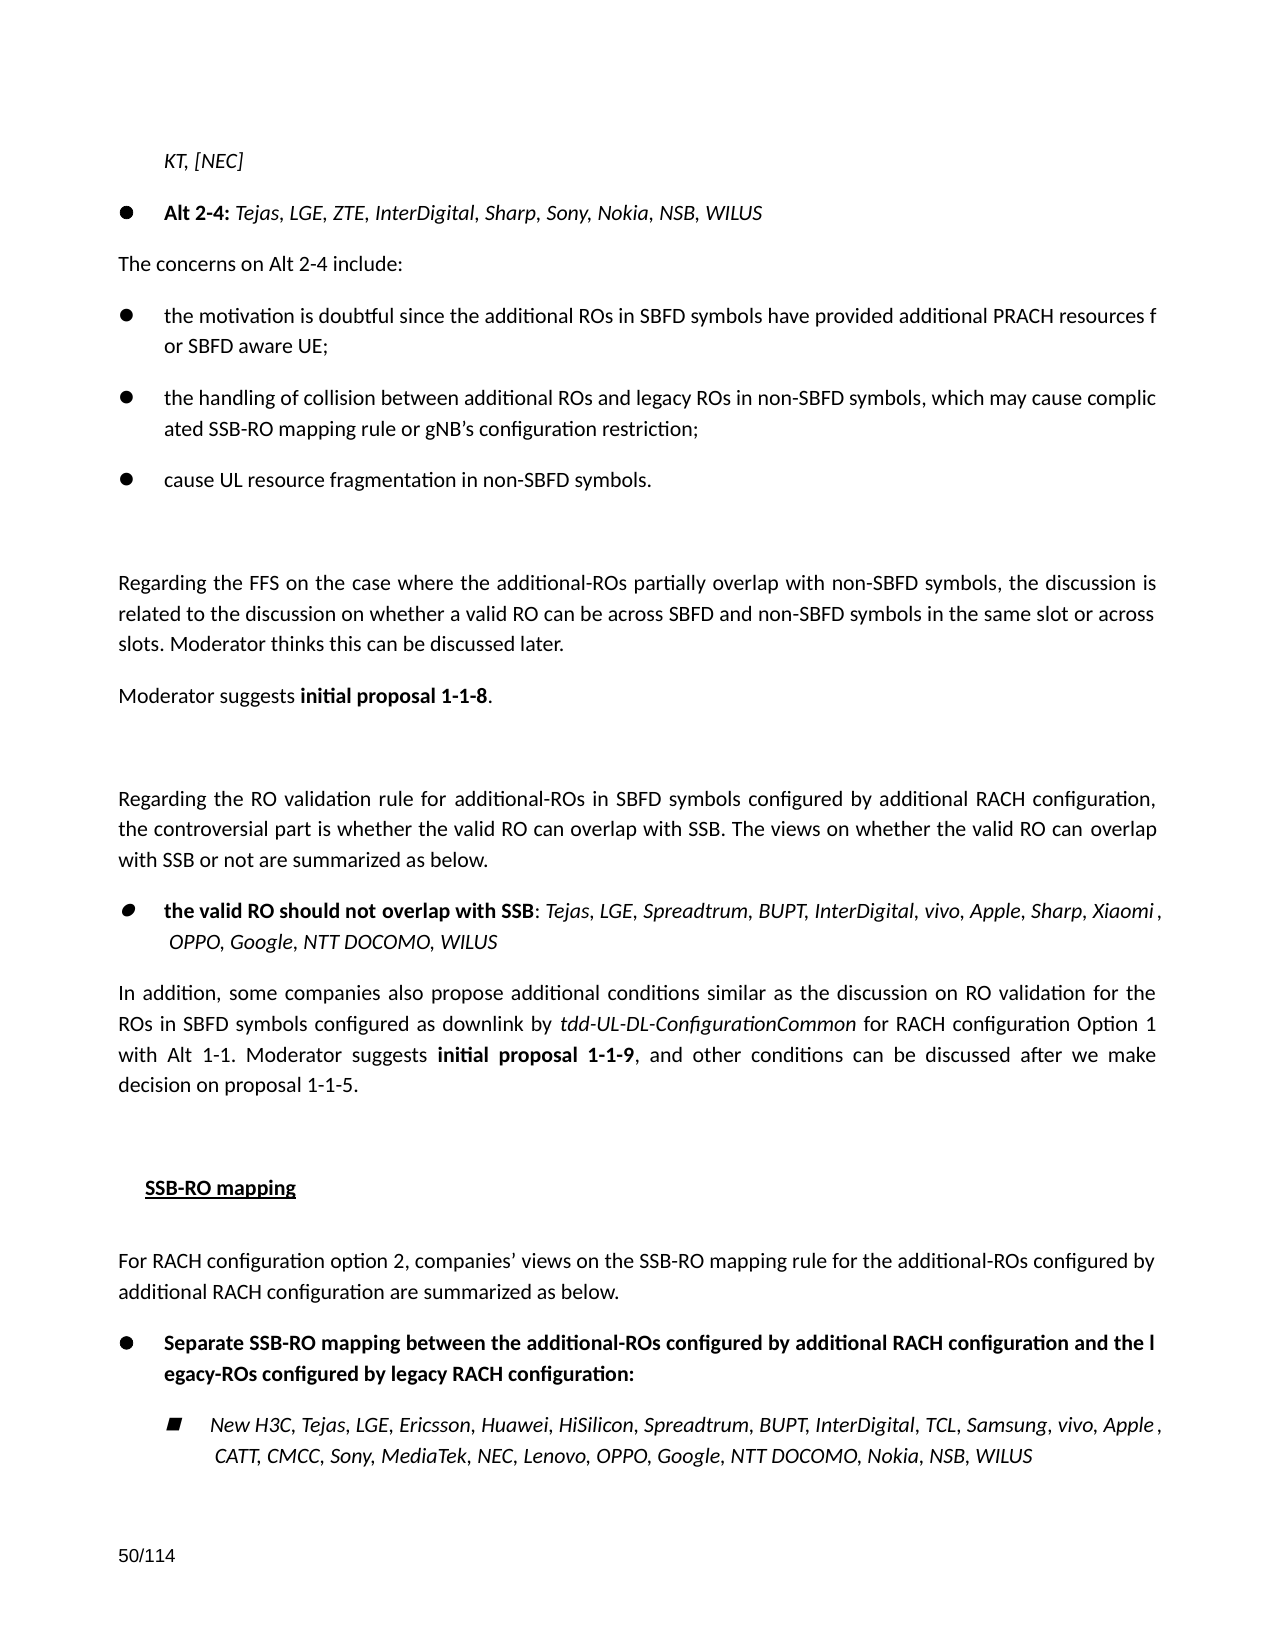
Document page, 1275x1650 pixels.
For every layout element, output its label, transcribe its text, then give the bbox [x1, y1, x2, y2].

subtitle SSB-RO mapping [145, 1174, 1157, 1201]
list New H3C, Tejas, LGE, Ericsson, Huawei, HiSilicon, Spreadtrum, BUPT, InterDigital, TCL, Samsung, vivo, Apple, CATT, CMCC, Sony, MediaTek, NEC, Lenovo, OPPO, Google, NTT DOCOMO, Nokia, NSB, WILUS [164, 1412, 1157, 1469]
list cause UL resource fragmentation in non-SBFD symbols. [118, 466, 1157, 493]
list the motivation is doubtful since the additional ROs in SBFD symbols have provided additional PRACH resources for SBFD aware UE; [118, 302, 1157, 359]
text In addition, some companies also propose additional conditions similar as the discussion on RO validation for the ROs in SBFD symbols configured as downlink by tdd-UL-DL-ConfigurationCommon for RACH configuration Option 1 with Alt 1-1. Moderator suggests initial proposal 1-1-9, and other conditions can be discussed after we make decision on proposal 1-1-5. [118, 979, 1157, 1098]
text Regarding the RO validation rule for additional-ROs in SBFD symbols configured by additional RACH configuration, the controversial part is whether the valid RO can overlap with SSB. The views on whether the valid RO can overlap with SSB or not are summarized as below. [118, 785, 1157, 873]
text The concerns on Alt 2-4 include: [118, 251, 1157, 277]
list the valid RO should not overlap with SSB: Tejas, LGE, Spreadtrum, BUPT, InterDigital, vivo, Apple, Sharp, Xiaomi, OPPO, Google, NTT DOCOMO, WILUS [118, 897, 1157, 955]
text Regarding the FFS on the case where the additional-ROs partially overlap with non-SBFD symbols, the discussion is related to the discussion on whether a valid RO can be across SBFD and non-SBFD symbols in the same slot or across slots. Moderator thinks this can be discussed later. [118, 569, 1157, 657]
list the handling of collision between additional ROs and legacy ROs in non-SBFD symbols, which may cause complicated SSB-RO mapping rule or gNB’s configuration restriction; [118, 384, 1157, 441]
text Moderator suggests initial proposal 1-1-8. [118, 682, 1157, 708]
list Alt 2-4: Tejas, LGE, ZTE, InterDigital, Sharp, Sony, Nokia, NSB, WILUS [118, 199, 1157, 226]
list Separate SSB-RO mapping between the additional-ROs configured by additional RACH configuration and the legacy-ROs configured by legacy RACH configuration: [118, 1329, 1157, 1387]
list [118, 148, 1157, 174]
text For RACH configuration option 2, companies’ views on the SSB-RO mapping rule for the additional-ROs configured by additional RACH configuration are summarized as below. [118, 1247, 1157, 1305]
